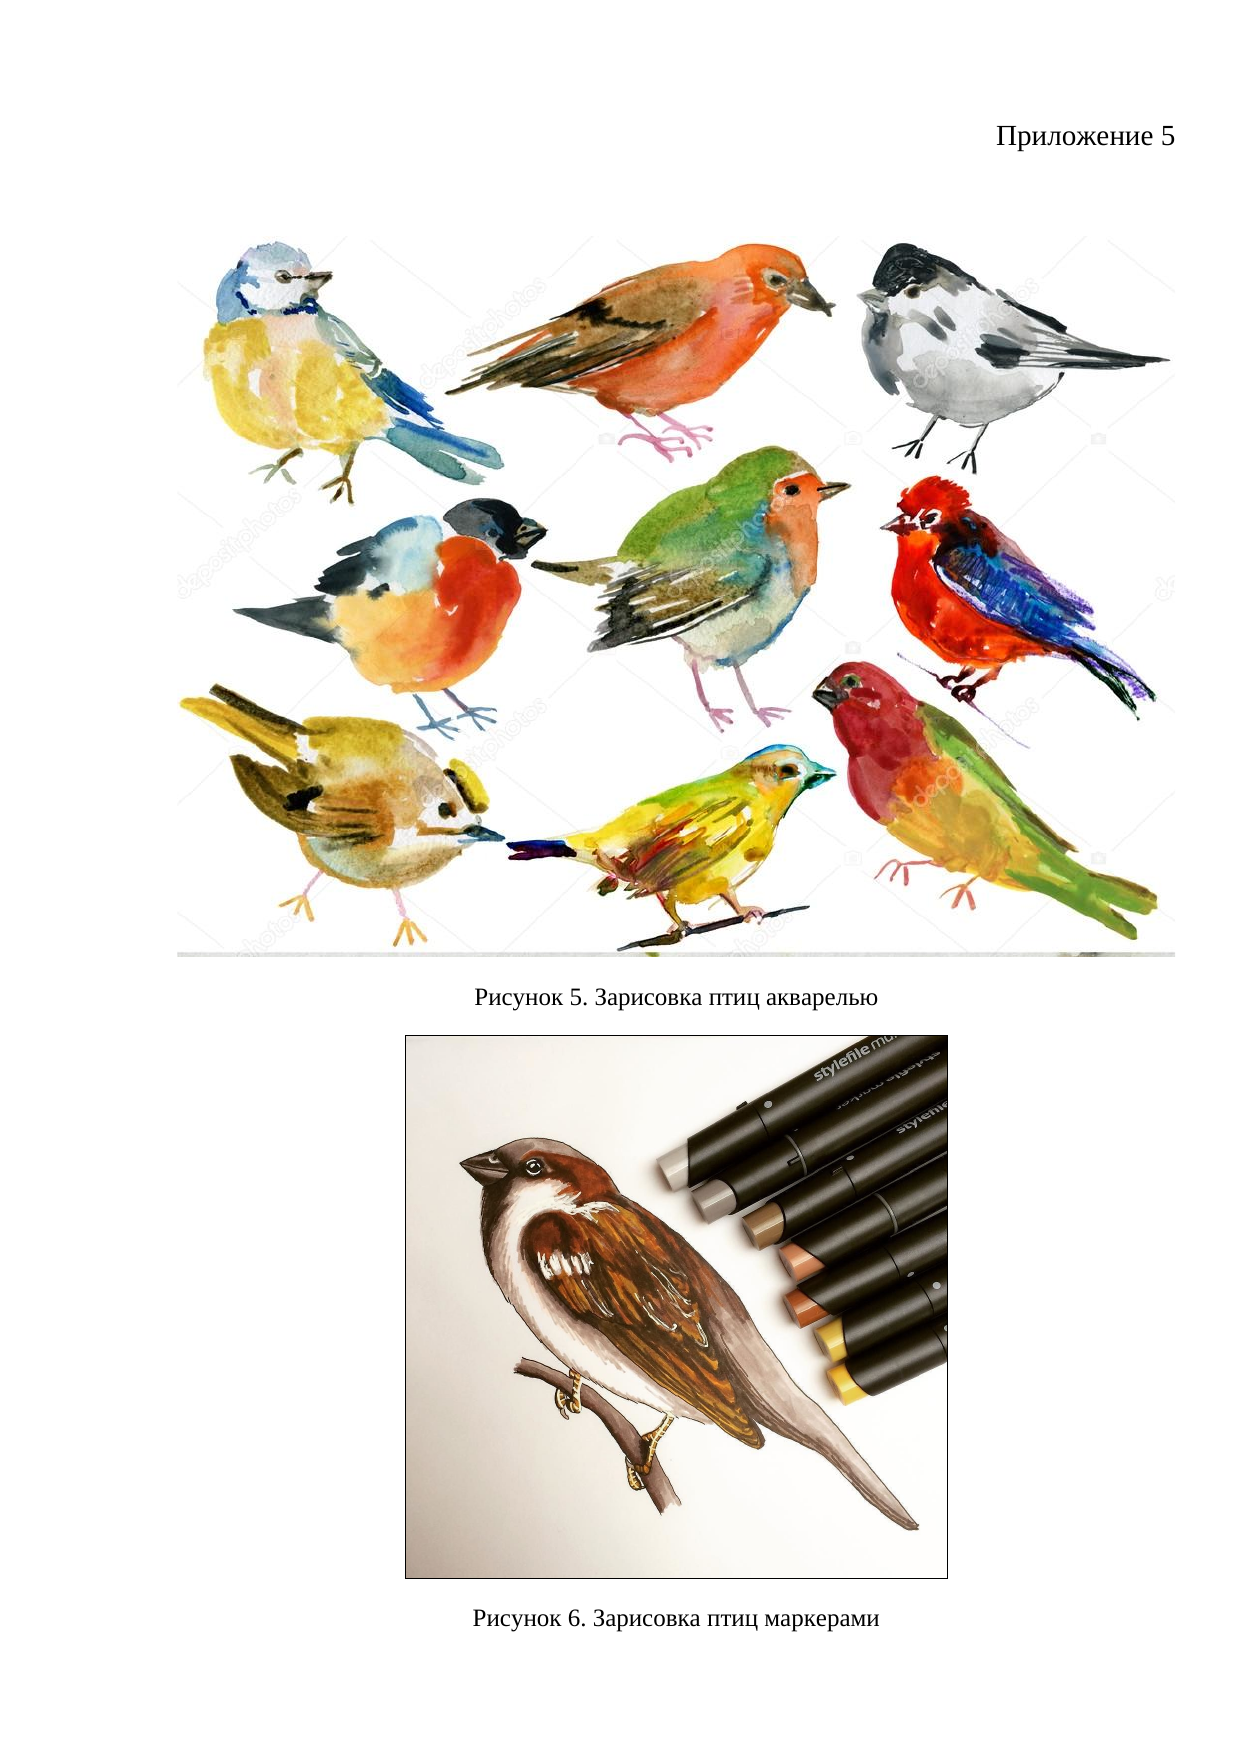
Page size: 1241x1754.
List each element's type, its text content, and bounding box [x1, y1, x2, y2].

text Рисунок 5. Зарисовка птиц акварелью [177, 982, 1175, 1011]
text Приложение 5 [177, 118, 1175, 152]
picture [177, 236, 1176, 957]
picture [406, 1036, 947, 1578]
text Рисунок 6. Зарисовка птиц маркерами [177, 1603, 1175, 1632]
